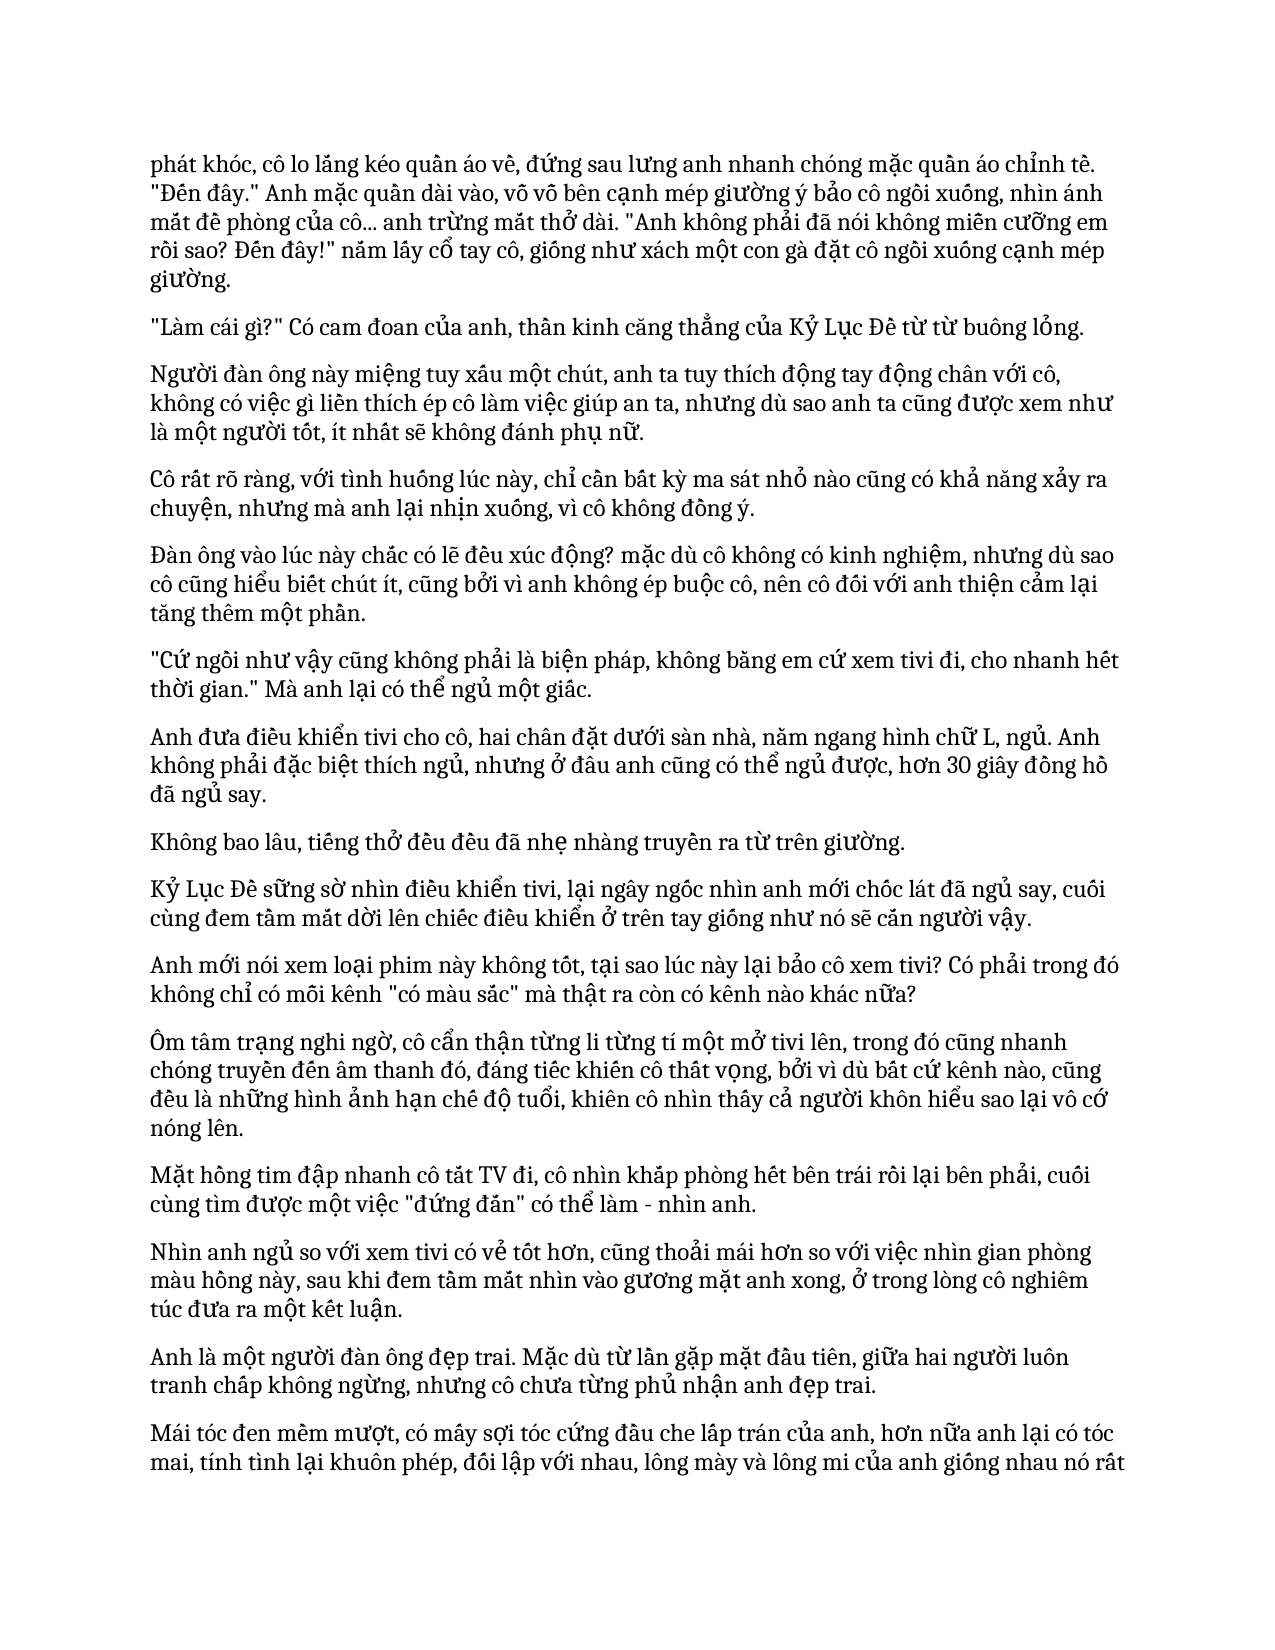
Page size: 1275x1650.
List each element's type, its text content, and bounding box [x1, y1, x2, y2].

text Mặt hồng tim đập nhanh cô tắt TV đi, cô nhìn khắp phòng hết bên trái rồi lại bên phải, cuối cùng tìm được một việc "đứng đắn" có thể làm - nhìn anh. [150, 1161, 1125, 1219]
text Nhìn anh ngủ so với xem tivi có vẻ tốt hơn, cũng thoải mái hơn so với việc nhìn gian phòng màu hồng này, sau khi đem tầm mắt nhìn vào gương mặt anh xong, ở trong lòng cô nghiêm túc đưa ra một kết luận. [150, 1237, 1125, 1324]
text Kỷ Lục Đề sững sờ nhìn điều khiển tivi, lại ngây ngốc nhìn anh mới chốc lát đã ngủ say, cuối cùng đem tầm mắt dời lên chiếc điều khiển ở trên tay giống như nó sẽ cắn người vậy. [150, 875, 1125, 932]
text "Làm cái gì?" Có cam đoan của anh, thần kinh căng thẳng của Kỷ Lục Đề từ từ buông lỏng. [150, 312, 1125, 341]
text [150, 1419, 1125, 1476]
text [150, 150, 1125, 294]
text Cô rất rõ ràng, với tình huống lúc này, chỉ cần bất kỳ ma sát nhỏ nào cũng có khả năng xảy ra chuyện, nhưng mà anh lại nhịn xuống, vì cô không đồng ý. [150, 465, 1125, 522]
text "Cứ ngồi như vậy cũng không phải là biện pháp, không bằng em cứ xem tivi đi, cho nhanh hết thời gian." Mà anh lại có thể ngủ một giấc. [150, 646, 1125, 704]
text Ôm tâm trạng nghi ngờ, cô cẩn thận từng li từng tí một mở tivi lên, trong đó cũng nhanh chóng truyền đến âm thanh đó, đáng tiếc khiến cô thất vọng, bởi vì dù bất cứ kênh nào, cũng đều là những hình ảnh hạn chế độ tuổi, khiên cô nhìn thấy cả người khôn hiểu sao lại vô cớ nóng lên. [150, 1027, 1125, 1142]
text Không bao lâu, tiếng thở đều đều đã nhẹ nhàng truyền ra từ trên giường. [150, 827, 1125, 856]
text Anh đưa điều khiển tivi cho cô, hai chân đặt dưới sàn nhà, nằm ngang hình chữ L, ngủ. Anh không phải đặc biệt thích ngủ, nhưng ở đâu anh cũng có thể ngủ được, hơn 30 giây đồng hồ đã ngủ say. [150, 722, 1125, 809]
text Anh mới nói xem loại phim này không tốt, tại sao lúc này lại bảo cô xem tivi? Có phải trong đó không chỉ có mỗi kênh "có màu sắc" mà thật ra còn có kênh nào khác nữa? [150, 951, 1125, 1009]
text Người đàn ông này miệng tuy xấu một chút, anh ta tuy thích động tay động chân với cô, không có việc gì liền thích ép cô làm việc giúp an ta, nhưng dù sao anh ta cũng được xem như là một người tốt, ít nhất sẽ không đánh phụ nữ. [150, 360, 1125, 446]
text Đàn ông vào lúc này chắc có lẽ đều xúc động? mặc dù cô không có kinh nghiệm, nhưng dù sao cô cũng hiểu biết chút ít, cũng bởi vì anh không ép buộc cô, nên cô đối với anh thiện cảm lại tăng thêm một phần. [150, 541, 1125, 627]
text Anh là một người đàn ông đẹp trai. Mặc dù từ lần gặp mặt đầu tiên, giữa hai người luôn tranh chấp không ngừng, nhưng cô chưa từng phủ nhận anh đẹp trai. [150, 1342, 1125, 1400]
